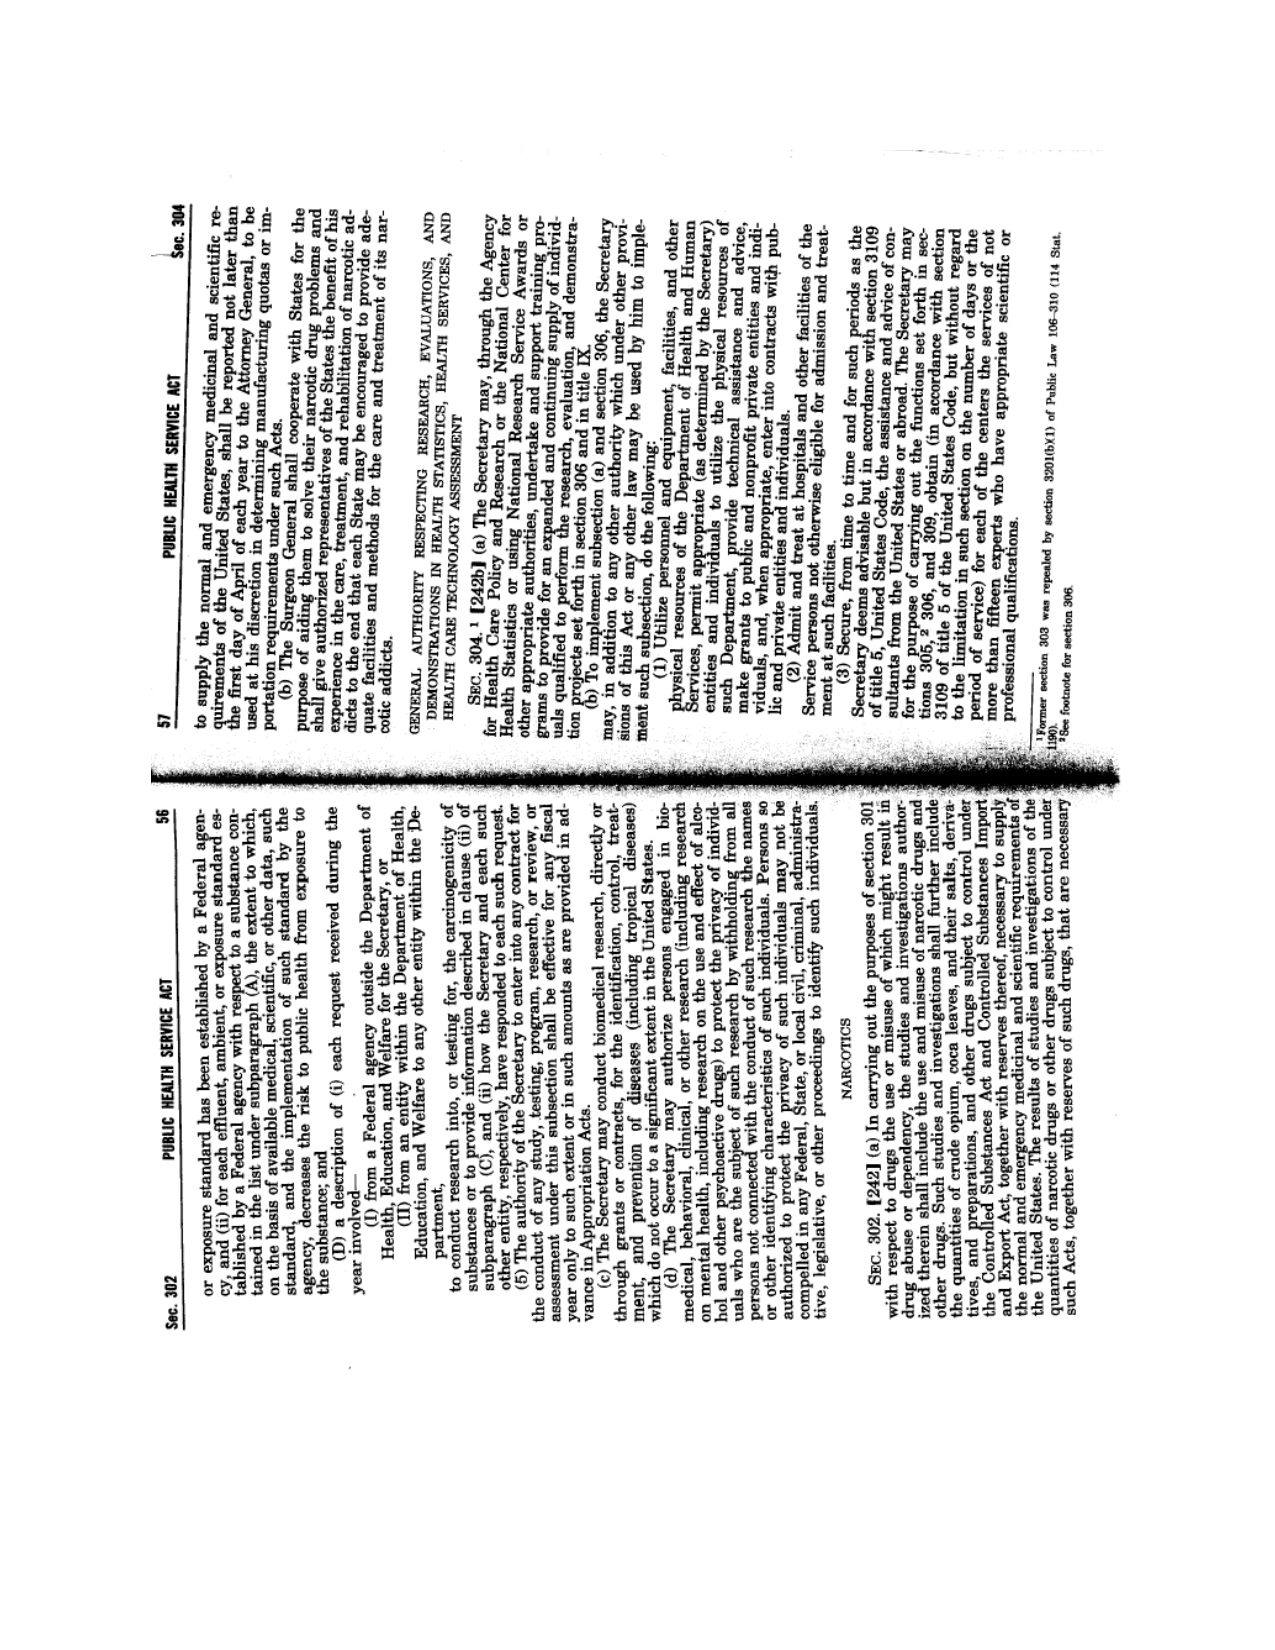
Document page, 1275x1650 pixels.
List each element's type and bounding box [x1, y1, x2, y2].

picture [151, 150, 1124, 1378]
